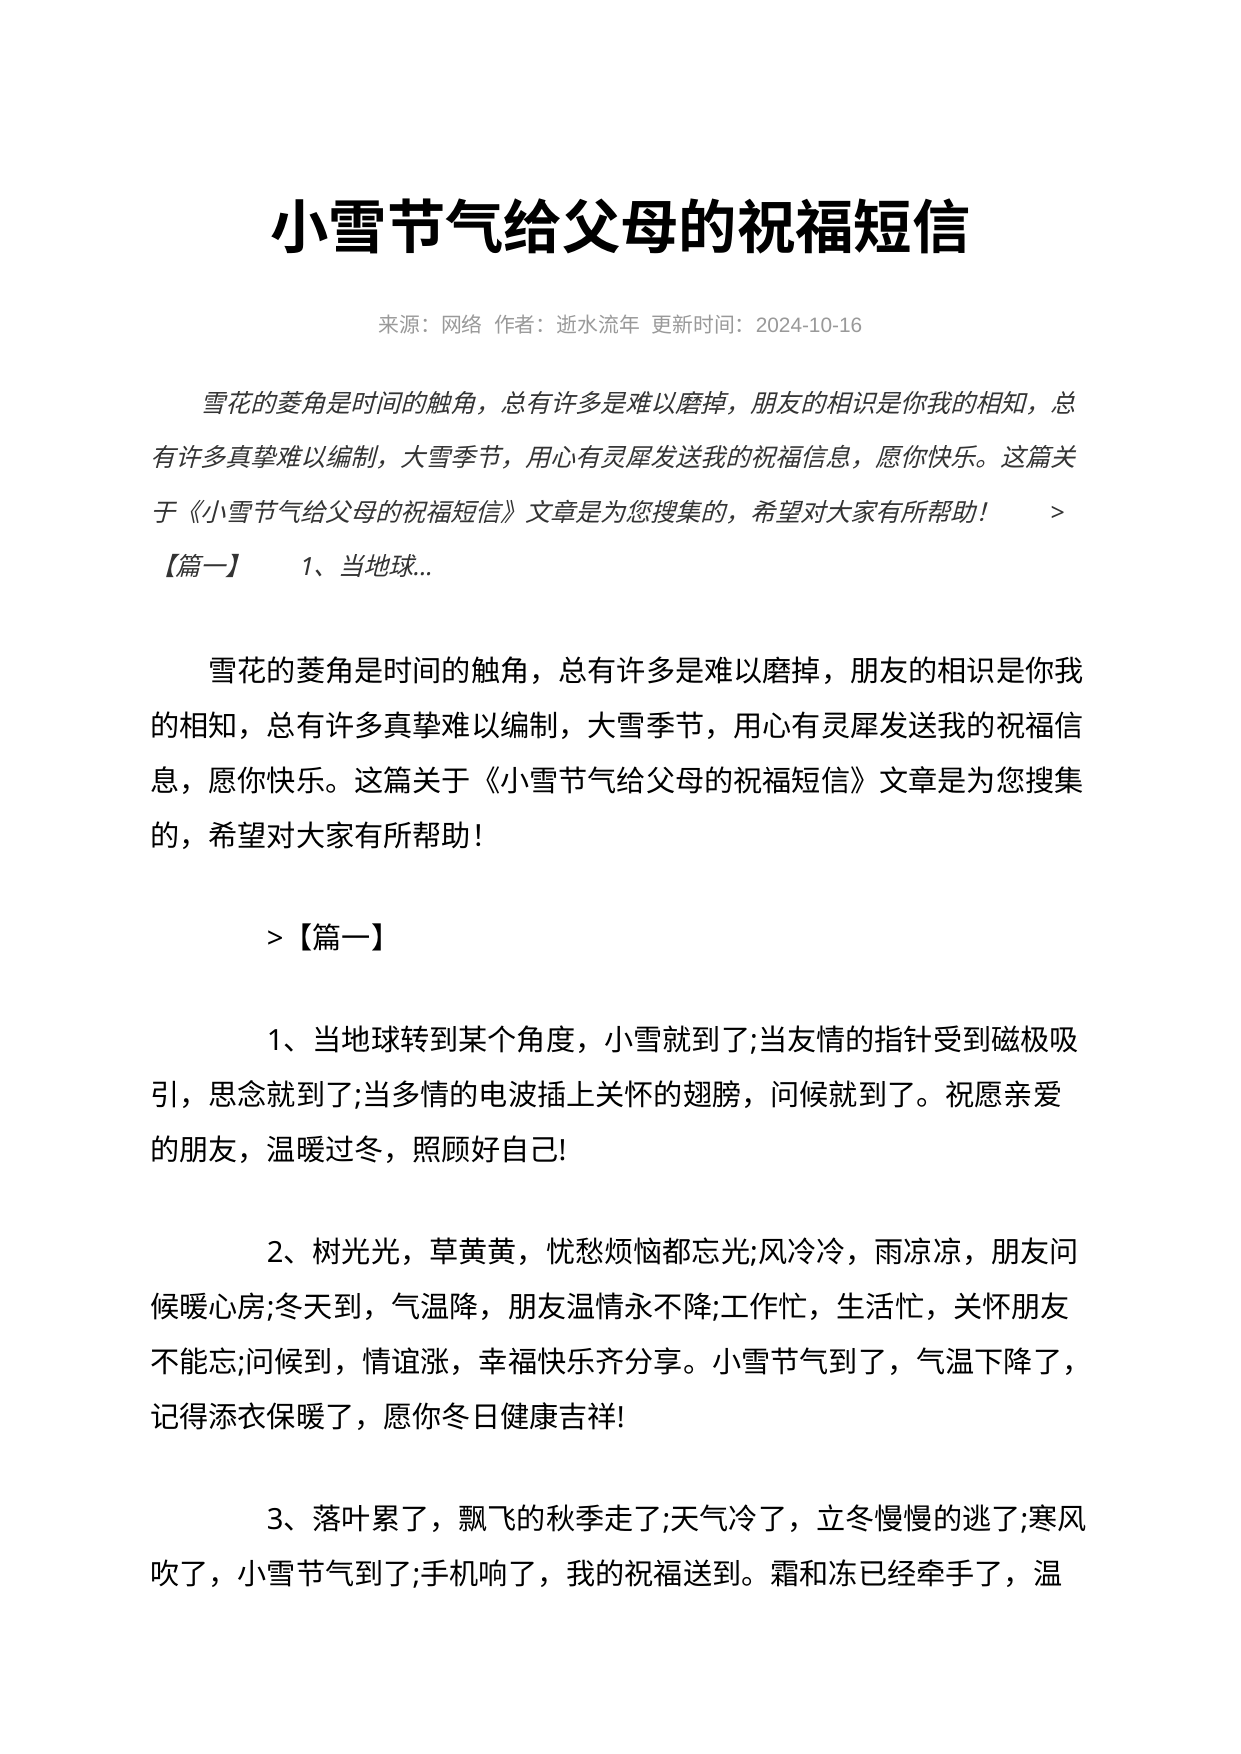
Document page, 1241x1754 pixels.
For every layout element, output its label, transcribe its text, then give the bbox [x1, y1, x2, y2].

text 来源：网络 作者：逝水流年 更新时间：2024-10-16 [150, 313, 1090, 337]
text 2、树光光，草黄黄，忧愁烦恼都忘光;风冷冷，雨凉凉，朋友问候暖心房;冬天到，气温降，朋友温情永不降;工作忙，生活忙，关怀朋友不能忘;问候到，情谊涨，幸福快乐齐分享。小雪节气到了，气温下降了，记得添衣保暖了，愿你冬日健康吉祥! [150, 1228, 1090, 1436]
text 1、当地球转到某个角度，小雪就到了;当友情的指针受到磁极吸引，思念就到了;当多情的电波插上关怀的翅膀，问候就到了。祝愿亲爱的朋友，温暖过冬，照顾好自己! [150, 1016, 1090, 1169]
text >【篇一】 [150, 914, 1090, 957]
subtitle 小雪节气给父母的祝福短信 [150, 181, 1090, 266]
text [150, 1495, 1090, 1593]
text 雪花的菱角是时间的触角，总有许多是难以磨掉，朋友的相识是你我的相知，总有许多真挚难以编制，大雪季节，用心有灵犀发送我的祝福信息，愿你快乐。这篇关于《小雪节气给父母的祝福短信》文章是为您搜集的，希望对大家有所帮助！ >【篇一】 1、当地球... [150, 383, 1090, 583]
text 雪花的菱角是时间的触角，总有许多是难以磨掉，朋友的相识是你我的相知，总有许多真挚难以编制，大雪季节，用心有灵犀发送我的祝福信息，愿你快乐。这篇关于《小雪节气给父母的祝福短信》文章是为您搜集的，希望对大家有所帮助！ [150, 648, 1090, 855]
